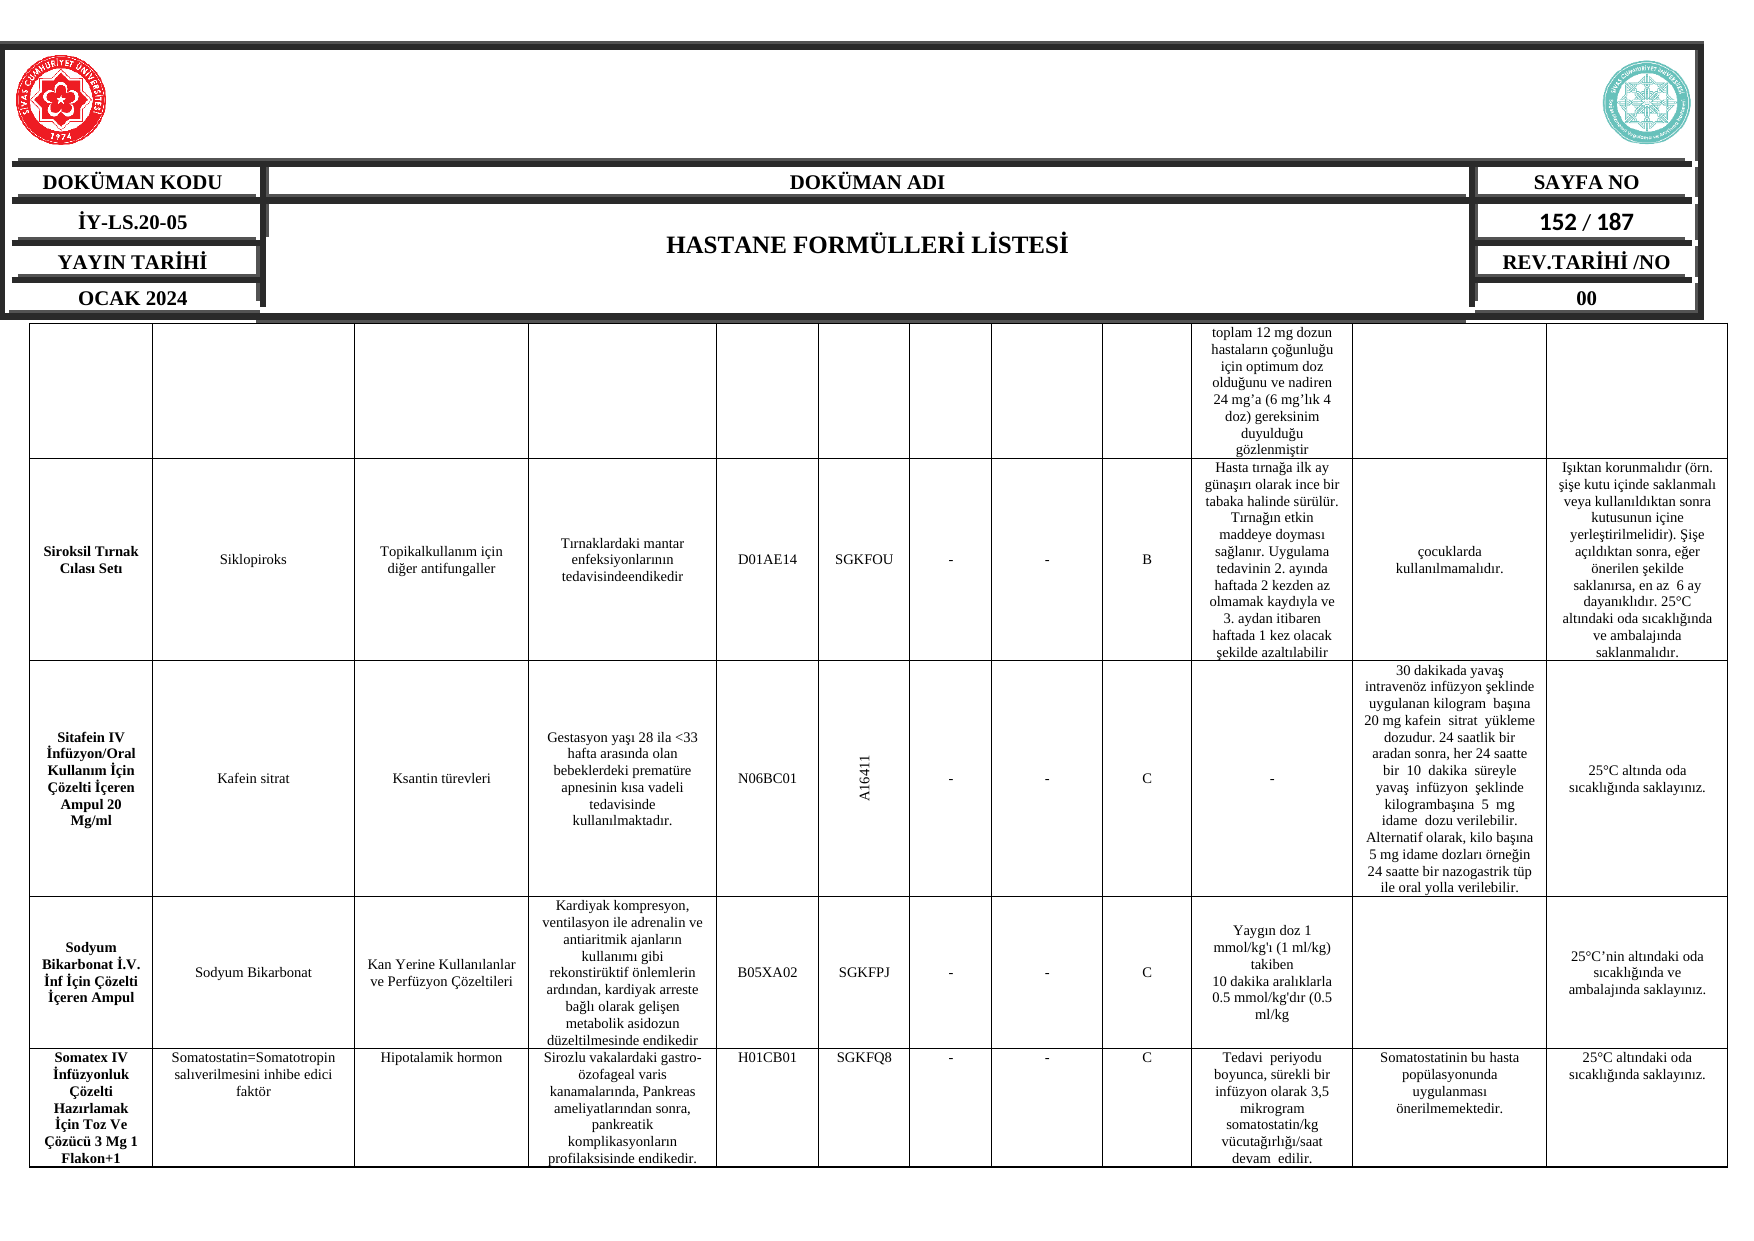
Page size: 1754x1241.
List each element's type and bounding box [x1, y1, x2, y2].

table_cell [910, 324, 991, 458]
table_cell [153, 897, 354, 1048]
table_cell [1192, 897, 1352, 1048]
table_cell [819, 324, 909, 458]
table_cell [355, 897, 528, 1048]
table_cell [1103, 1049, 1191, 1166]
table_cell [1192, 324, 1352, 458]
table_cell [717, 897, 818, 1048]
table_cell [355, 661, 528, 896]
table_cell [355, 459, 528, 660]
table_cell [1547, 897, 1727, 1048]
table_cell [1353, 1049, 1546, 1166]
picture [1598, 58, 1694, 149]
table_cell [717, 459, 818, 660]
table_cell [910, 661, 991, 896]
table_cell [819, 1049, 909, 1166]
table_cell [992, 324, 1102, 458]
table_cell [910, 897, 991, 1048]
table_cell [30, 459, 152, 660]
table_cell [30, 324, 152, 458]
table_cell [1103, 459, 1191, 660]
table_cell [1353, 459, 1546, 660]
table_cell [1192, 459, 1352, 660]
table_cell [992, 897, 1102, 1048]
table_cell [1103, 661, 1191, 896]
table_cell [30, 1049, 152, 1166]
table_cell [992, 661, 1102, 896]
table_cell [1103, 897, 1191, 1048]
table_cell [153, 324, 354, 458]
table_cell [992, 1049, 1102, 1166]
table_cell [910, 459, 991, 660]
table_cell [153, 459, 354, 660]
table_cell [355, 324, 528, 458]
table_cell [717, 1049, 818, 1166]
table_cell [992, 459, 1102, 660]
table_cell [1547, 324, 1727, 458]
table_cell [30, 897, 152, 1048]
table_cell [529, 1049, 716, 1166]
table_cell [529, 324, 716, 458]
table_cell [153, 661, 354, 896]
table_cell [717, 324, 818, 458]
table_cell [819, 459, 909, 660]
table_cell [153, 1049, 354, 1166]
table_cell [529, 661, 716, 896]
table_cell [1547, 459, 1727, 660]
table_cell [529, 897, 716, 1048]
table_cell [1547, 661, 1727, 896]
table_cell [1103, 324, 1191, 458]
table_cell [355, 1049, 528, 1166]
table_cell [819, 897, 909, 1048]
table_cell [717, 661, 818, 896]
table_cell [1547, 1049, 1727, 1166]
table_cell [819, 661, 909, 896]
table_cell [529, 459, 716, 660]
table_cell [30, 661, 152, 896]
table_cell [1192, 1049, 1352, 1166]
picture [13, 53, 108, 146]
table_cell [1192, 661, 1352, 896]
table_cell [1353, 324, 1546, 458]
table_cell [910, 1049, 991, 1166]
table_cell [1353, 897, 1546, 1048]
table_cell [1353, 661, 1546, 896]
